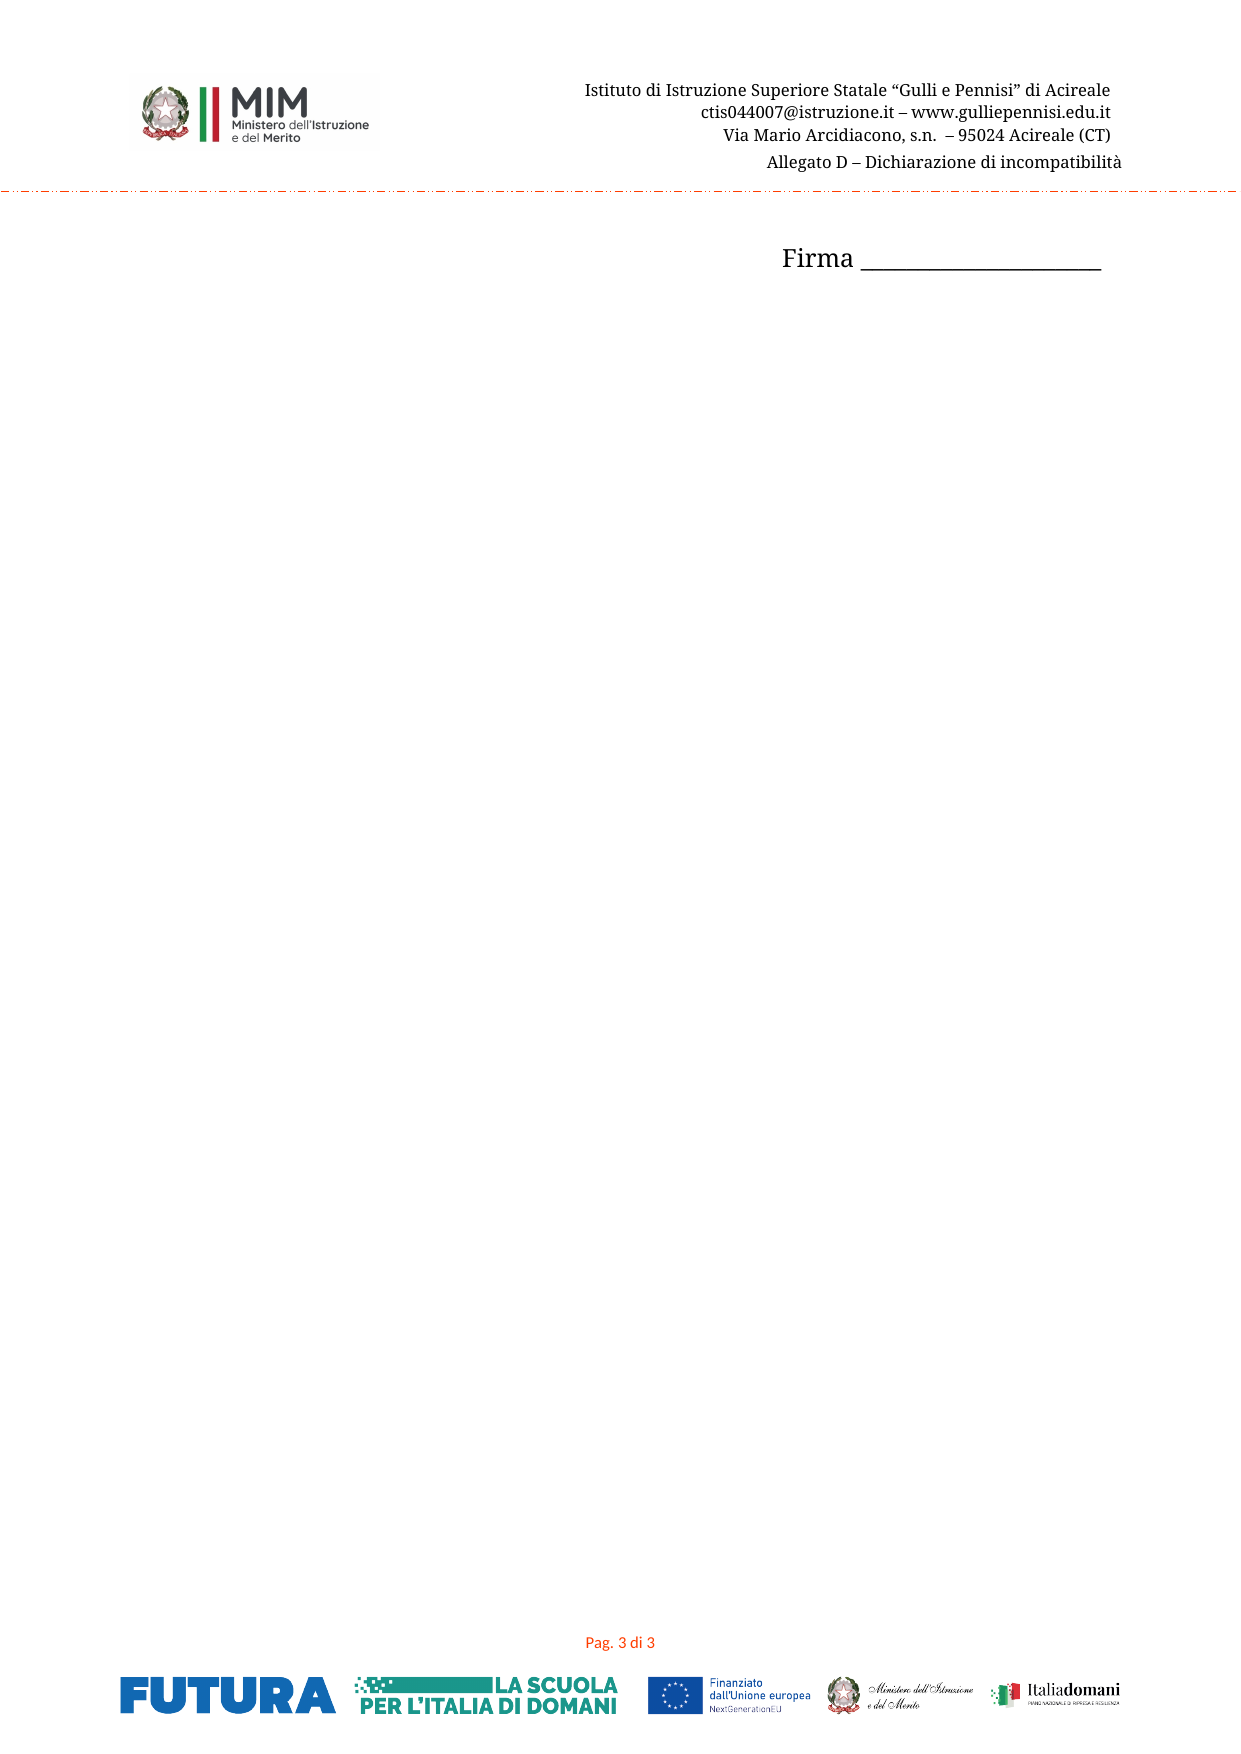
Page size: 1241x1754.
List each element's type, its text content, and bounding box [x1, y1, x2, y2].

picture [118, 1674, 1122, 1717]
picture [129, 73, 380, 151]
text Firma _____________________ [782, 241, 1122, 274]
